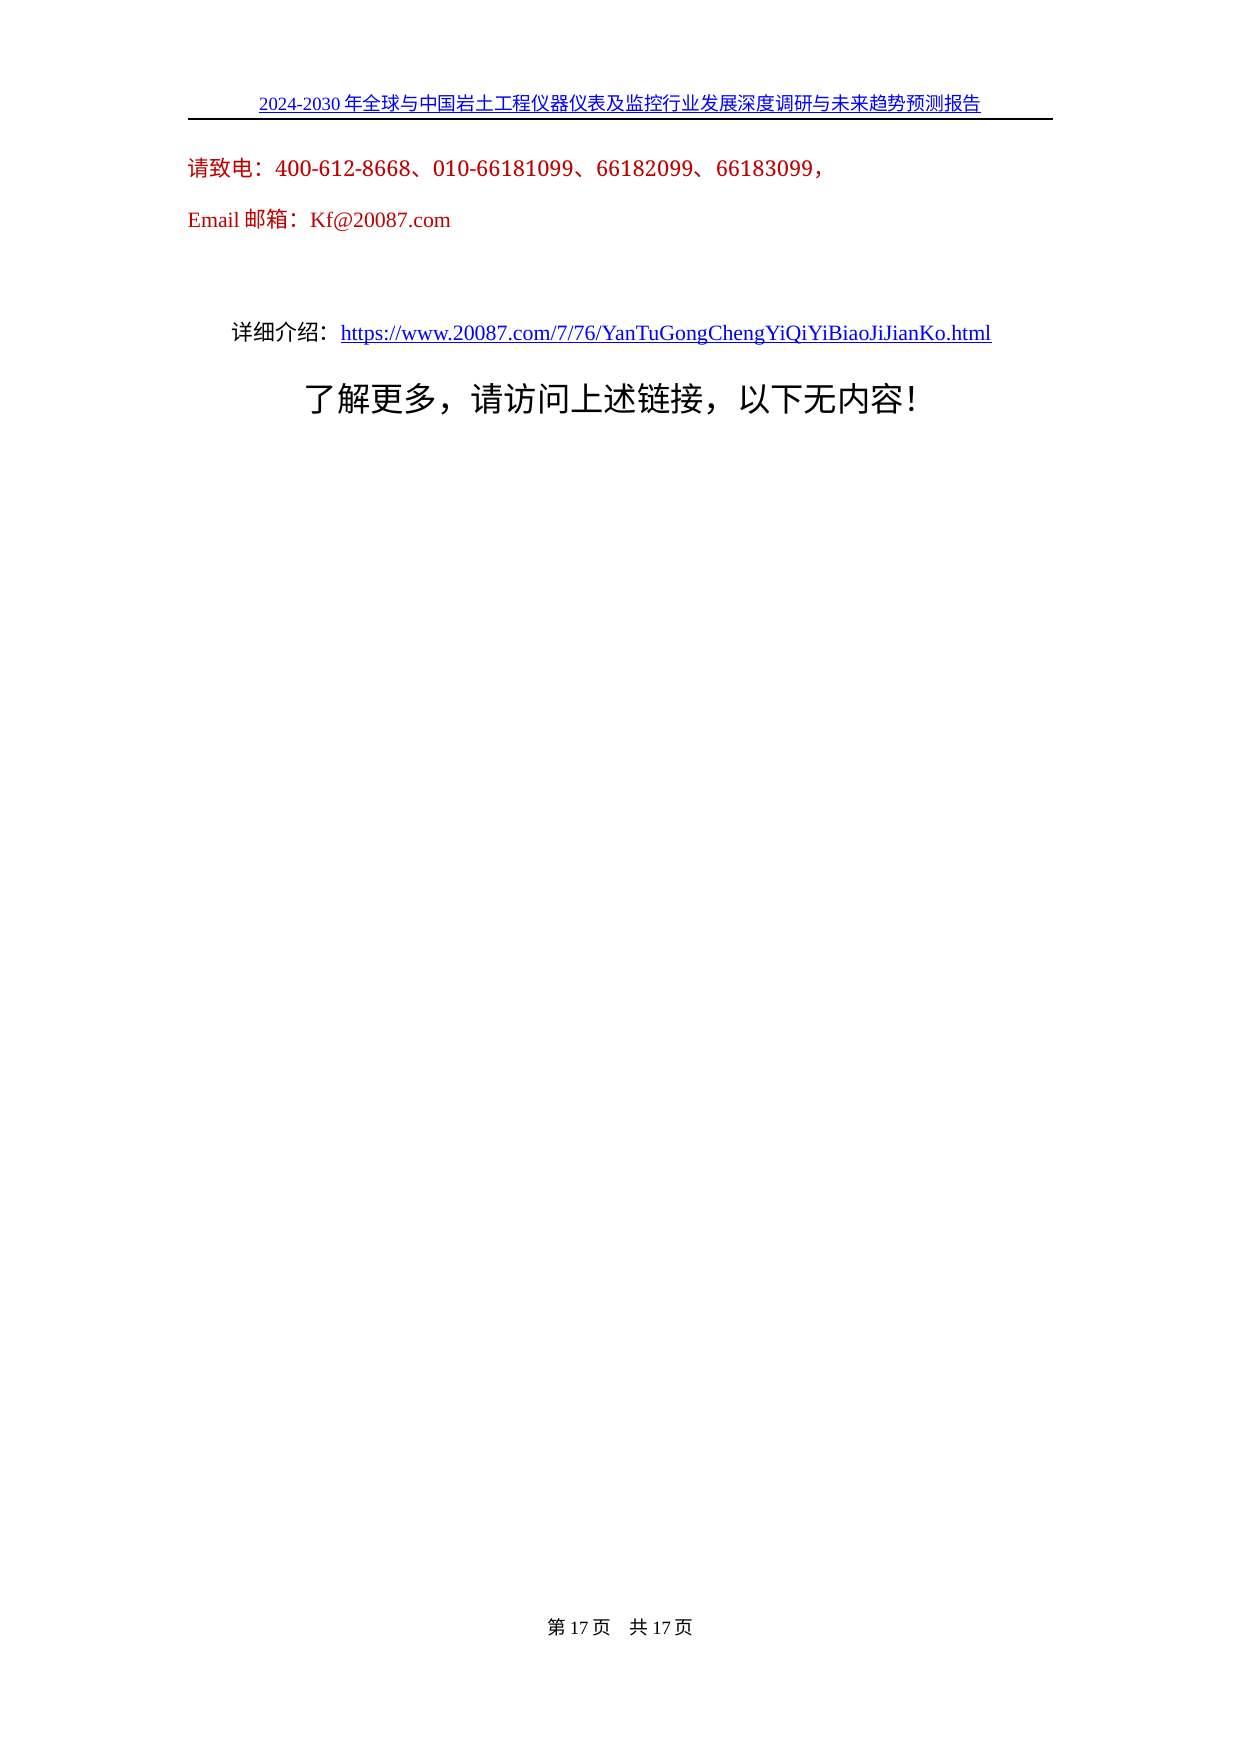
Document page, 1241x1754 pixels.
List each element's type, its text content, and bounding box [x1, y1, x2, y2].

text 请致电：400-612-8668、010-66181099、66182099、66183099， [187, 150, 1053, 183]
text 详细介绍：https://www.20087.com/7/76/YanTuGongChengYiQiYiBiaoJiJianKo.html [187, 315, 1053, 347]
title 了解更多，请访问上述链接，以下无内容！ [187, 365, 1053, 430]
text Email邮箱：Kf@20087.com [187, 202, 1053, 234]
